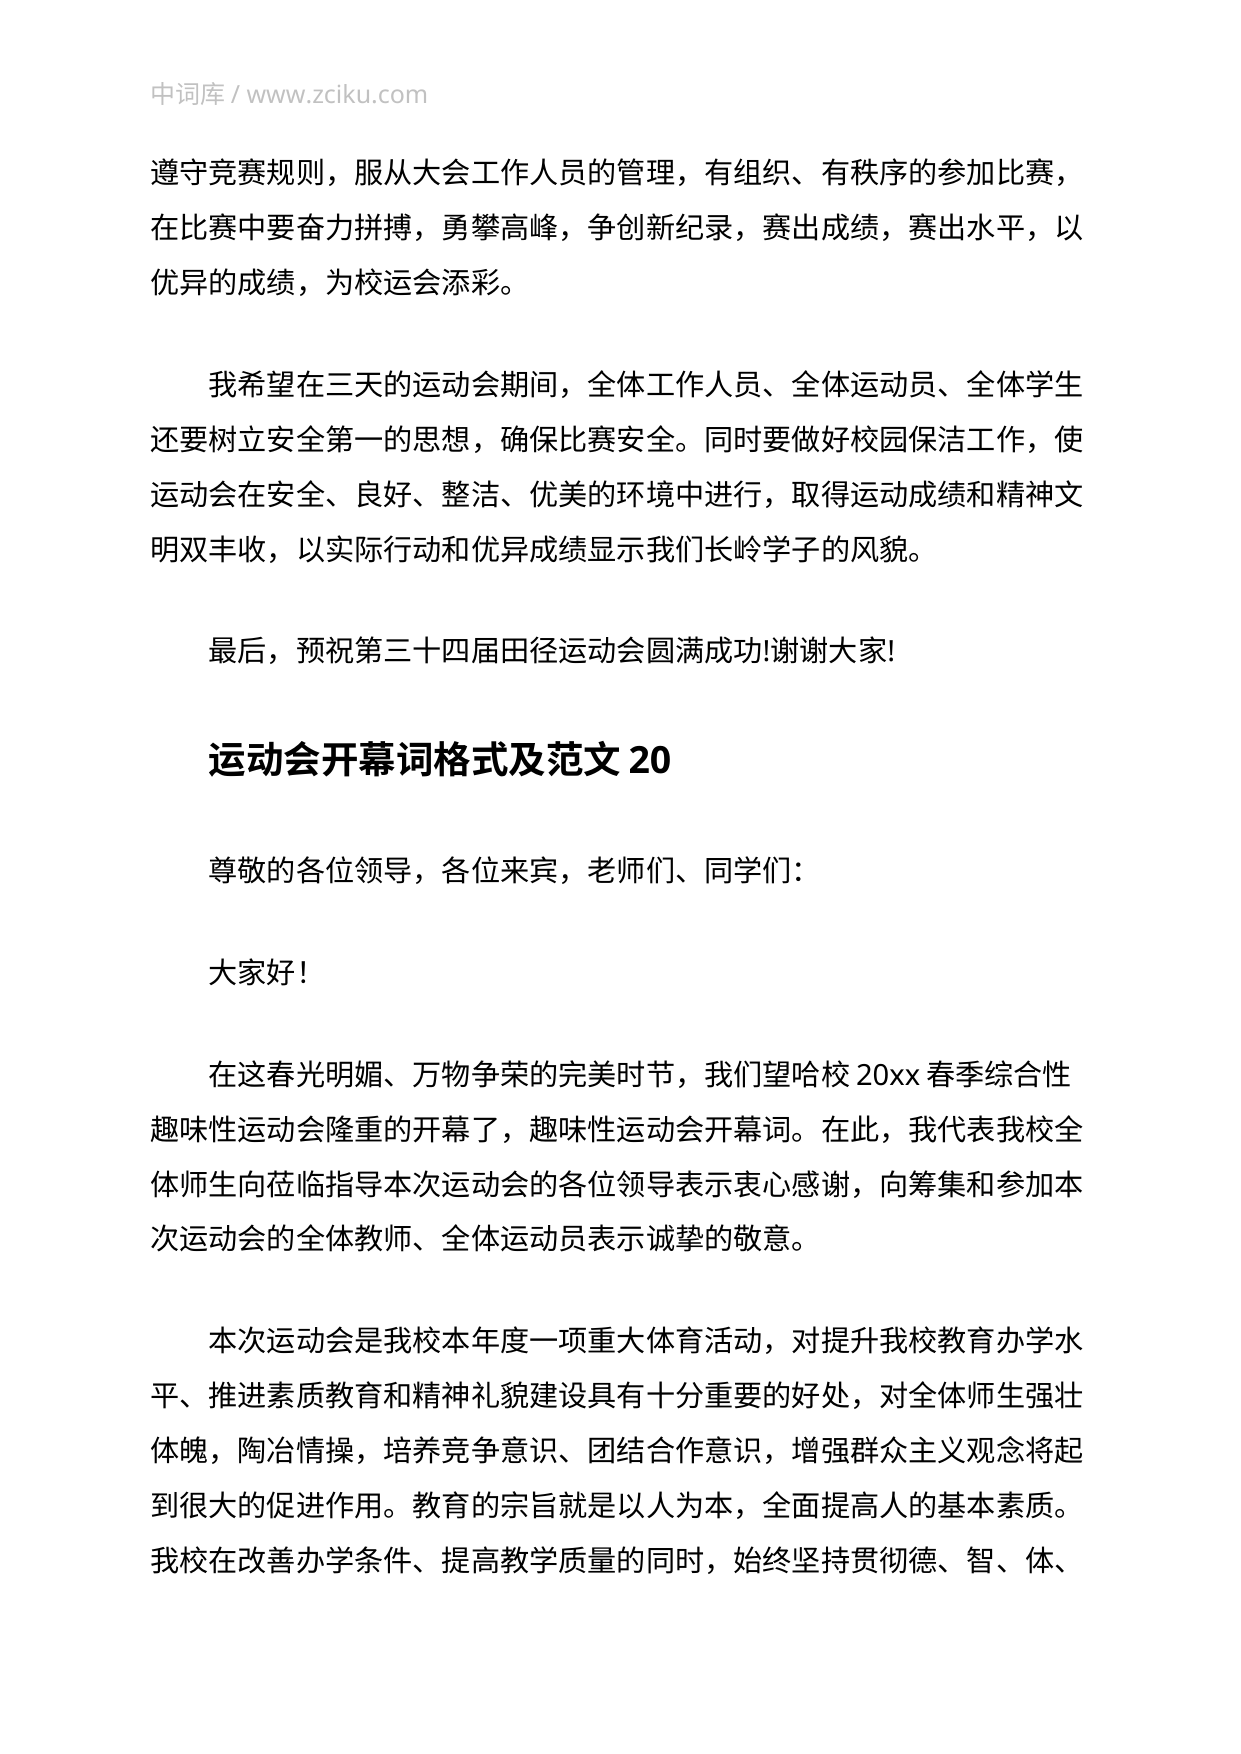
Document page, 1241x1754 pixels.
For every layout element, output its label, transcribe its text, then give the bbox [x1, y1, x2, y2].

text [150, 150, 1090, 302]
text 运动会开幕词格式及范文20 [150, 730, 1090, 784]
text 大家好！ [150, 949, 1090, 992]
text 在这春光明媚、万物争荣的完美时节，我们望哈校20xx春季综合性趣味性运动会隆重的开幕了，趣味性运动会开幕词。在此，我代表我校全体师生向莅临指导本次运动会的各位领导表示衷心感谢，向筹集和参加本次运动会的全体教师、全体运动员表示诚挚的敬意。 [150, 1051, 1090, 1258]
text 我希望在三天的运动会期间，全体工作人员、全体运动员、全体学生还要树立安全第一的思想，确保比赛安全。同时要做好校园保洁工作，使运动会在安全、良好、整洁、优美的环境中进行，取得运动成绩和精神文明双丰收，以实际行动和优异成绩显示我们长岭学子的风貌。 [150, 362, 1090, 568]
text 最后，预祝第三十四届田径运动会圆满成功!谢谢大家! [150, 628, 1090, 670]
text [150, 1318, 1090, 1579]
text 尊敬的各位领导，各位来宾，老师们、同学们： [150, 848, 1090, 890]
